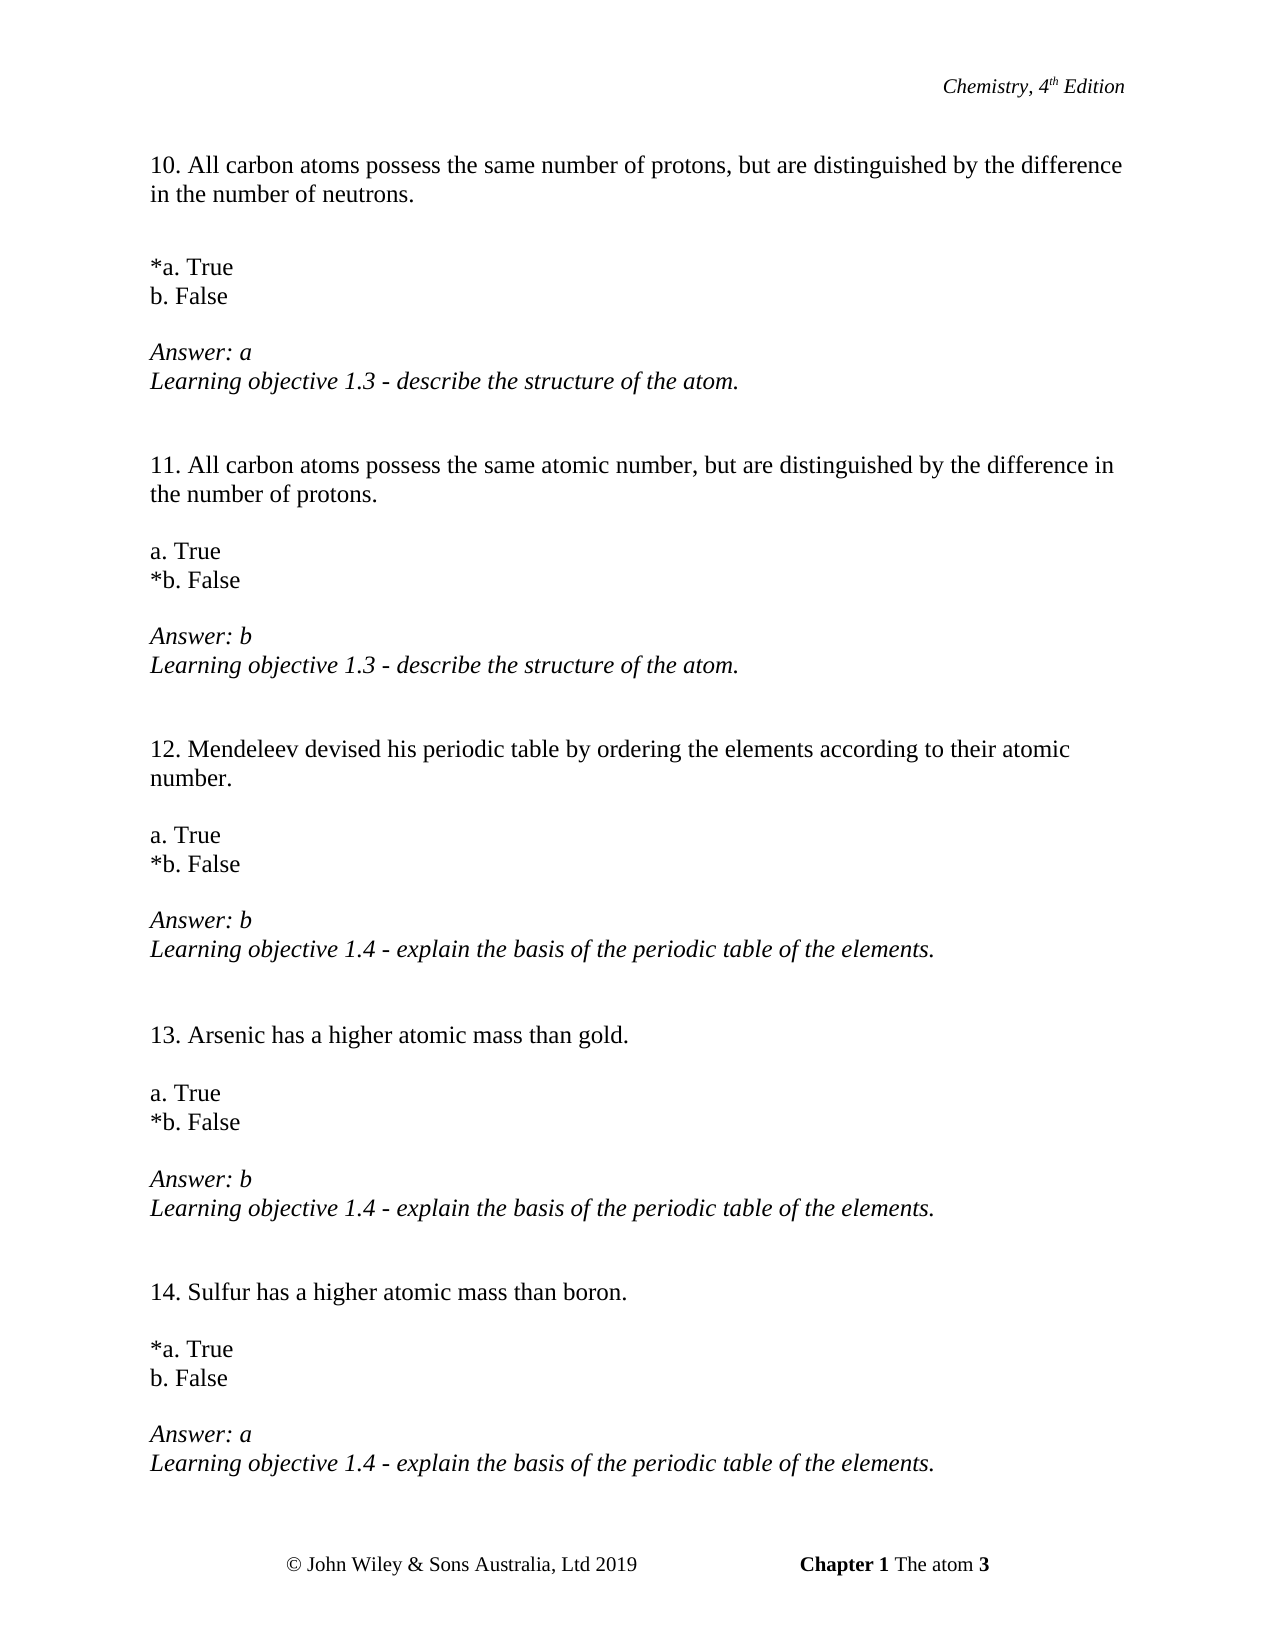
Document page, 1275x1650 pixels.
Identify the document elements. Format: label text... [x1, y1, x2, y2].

text *b. False [150, 565, 1125, 594]
text *b. False [150, 1107, 1125, 1135]
text 12. Mendeleev devised his periodic table by ordering the elements according to their atomic number. [150, 734, 1125, 792]
text Answer: a [150, 337, 1125, 366]
text a. True [150, 1078, 1125, 1107]
text Answer: b [150, 905, 1125, 934]
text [150, 366, 1125, 395]
text Answer: a [150, 1419, 1125, 1448]
text *a. True [150, 1334, 1125, 1363]
text 14. Sulfur has a higher atomic mass than boron. [150, 1277, 1125, 1306]
text Learning objective 1.3 - describe the structure of the atom. [150, 650, 1125, 679]
text a. True [150, 536, 1125, 565]
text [150, 1448, 1125, 1477]
text 11. All carbon atoms possess the same atomic number, but are distinguished by the difference in the number of protons. [150, 450, 1125, 507]
text Answer: b [150, 1164, 1125, 1193]
text b. False [150, 281, 1125, 310]
text Answer: b [150, 621, 1125, 650]
text a. True [150, 820, 1125, 849]
text 10. All carbon atoms possess the same number of protons, but are distinguished by the difference in the number of neutrons. [150, 150, 1125, 207]
text *b. False [150, 849, 1125, 878]
text Learning objective 1.4 - explain the basis of the periodic table of the elements. [150, 1193, 1125, 1222]
text Learning objective 1.4 - explain the basis of the periodic table of the elements. [150, 934, 1125, 963]
text 13. Arsenic has a higher atomic mass than gold. [150, 1020, 1125, 1049]
text b. False [150, 1363, 1125, 1392]
text *a. True [150, 252, 1125, 281]
